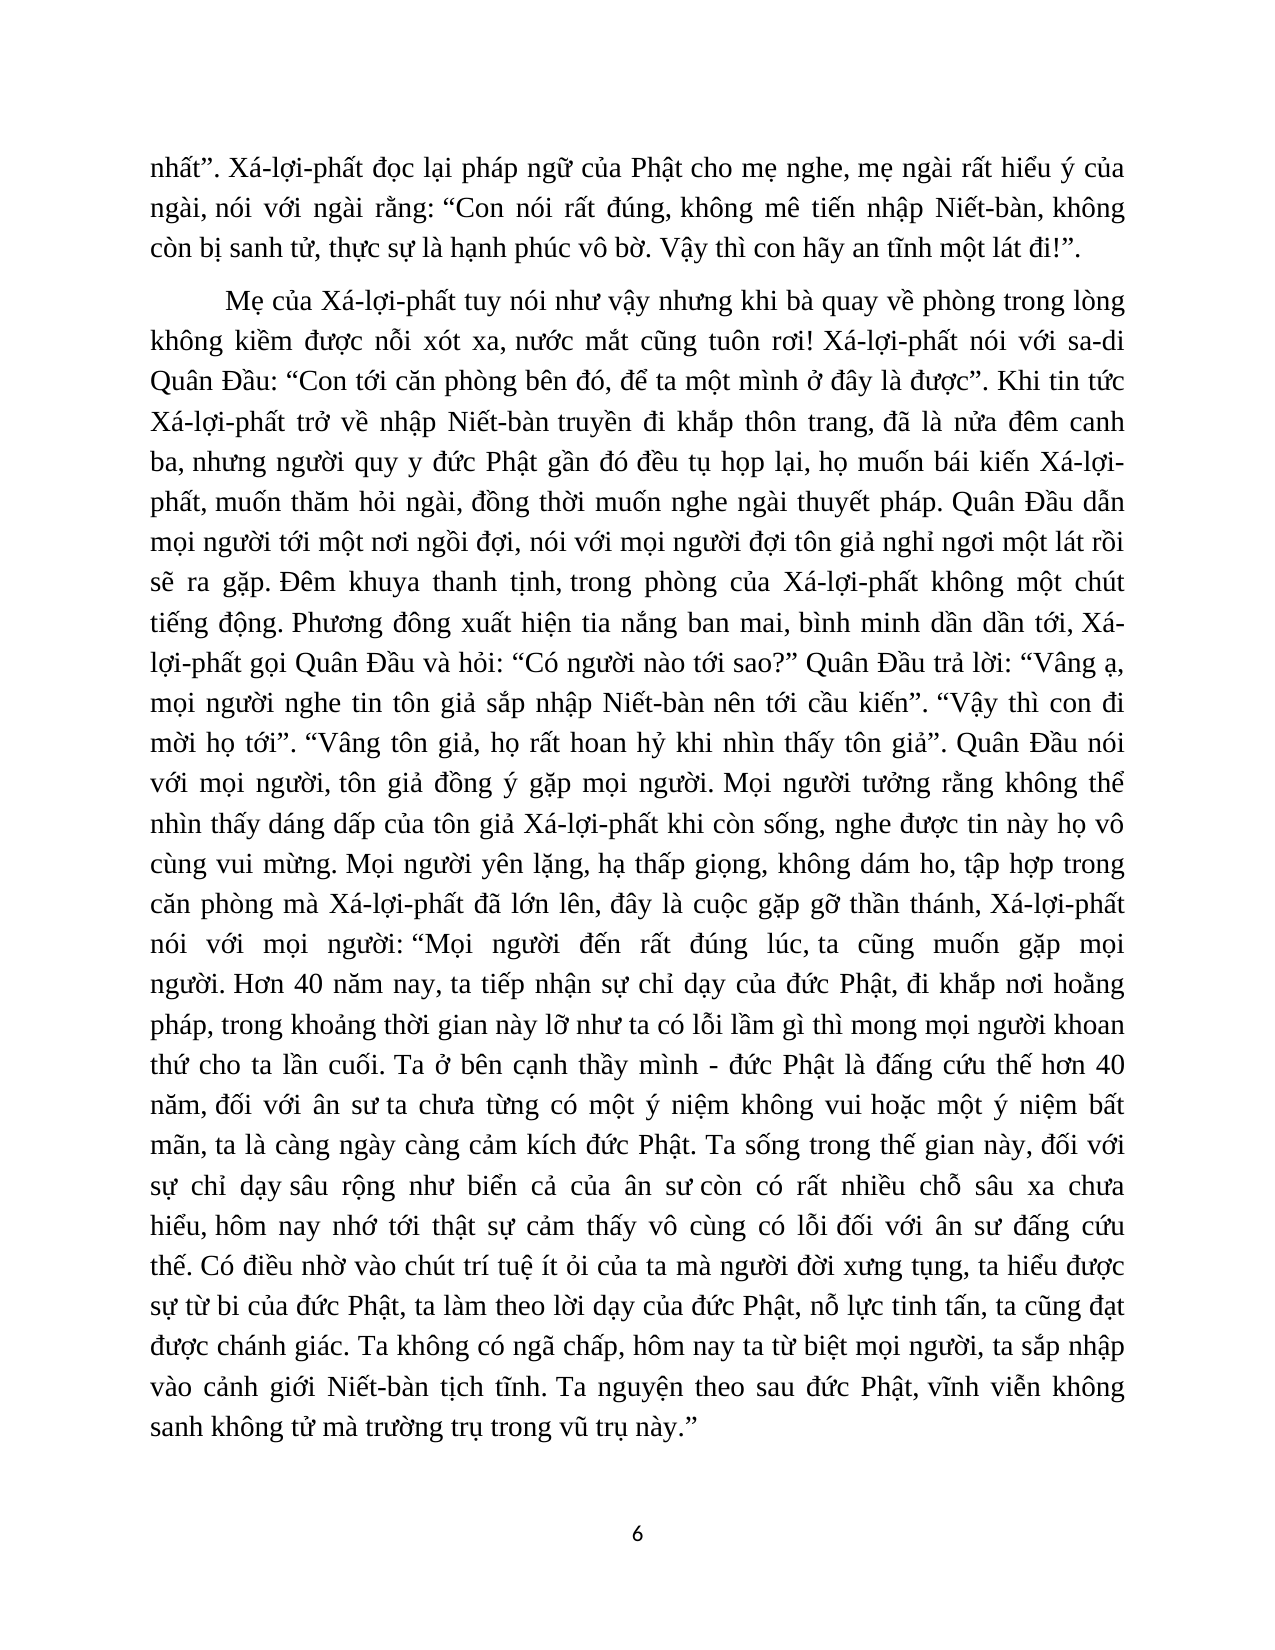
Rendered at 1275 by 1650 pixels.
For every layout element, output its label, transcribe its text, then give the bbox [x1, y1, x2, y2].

text Mẹ của Xá-lợi-phất tuy nói như vậy nhưng khi bà quay về phòng trong lòng không kiềm được nỗi xót xa, nước mắt cũng tuôn rơi! Xá-lợi-phất nói với sa-di Quân Đầu: “Con tới căn phòng bên đó, để ta một mình ở đây là được”. Khi tin tức Xá-lợi-phất trở về nhập Niết-bàn truyền đi khắp thôn trang, đã là nửa đêm canh ba, nhưng người quy y đức Phật gần đó đều tụ họp lại, họ muốn bái kiến Xá-lợi-phất, muốn thăm hỏi ngài, đồng thời muốn nghe ngài thuyết pháp. Quân Đầu dẫn mọi người tới một nơi ngồi đợi, nói với mọi người đợi tôn giả nghỉ ngơi một lát rồi sẽ ra gặp. Đêm khuya thanh tịnh, trong phòng của Xá-lợi-phất không một chút tiếng động. Phương đông xuất hiện tia nắng ban mai, bình minh dần dần tới, Xá-lợi-phất gọi Quân Đầu và hỏi: “Có người nào tới sao?” Quân Đầu trả lời: “Vâng ạ, mọi người nghe tin tôn giả sắp nhập Niết-bàn nên tới cầu kiến”. “Vậy thì con đi mời họ tới”. “Vâng tôn giả, họ rất hoan hỷ khi nhìn thấy tôn giả”. Quân Đầu nói với mọi người, tôn giả đồng ý gặp mọi người. Mọi người tưởng rằng không thể nhìn thấy dáng dấp của tôn giả Xá-lợi-phất khi còn sống, nghe được tin này họ vô cùng vui mừng. Mọi người yên lặng, hạ thấp giọng, không dám ho, tập hợp trong căn phòng mà Xá-lợi-phất đã lớn lên, đây là cuộc gặp gỡ thần thánh, Xá-lợi-phất nói với mọi người: “Mọi người đến rất đúng lúc, ta cũng muốn gặp mọi người. Hơn 40 năm nay, ta tiếp nhận sự chỉ dạy của đức Phật, đi khắp nơi hoằng pháp, trong khoảng thời gian này lỡ như ta có lỗi lầm gì thì mong mọi người khoan thứ cho ta lần cuối. Ta ở bên cạnh thầy mình - đức Phật là đấng cứu thế hơn 40 năm, đối với ân sư ta chưa từng có một ý niệm không vui hoặc một ý niệm bất mãn, ta là càng ngày càng cảm kích đức Phật. Ta sống trong thế gian này, đối với sự chỉ dạy sâu rộng như biển cả của ân sư còn có rất nhiều chỗ sâu xa chưa hiểu, hôm nay nhớ tới thật sự cảm thấy vô cùng có lỗi đối với ân sư đấng cứu thế. Có điều nhờ vào chút trí tuệ ít ỏi của ta mà người đời xưng tụng, ta hiểu được sự từ bi của đức Phật, ta làm theo lời dạy của đức Phật, nỗ lực tinh tấn, ta cũng đạt được chánh giác. Ta không có ngã chấp, hôm nay ta từ biệt mọi người, ta sắp nhập vào cảnh giới Niết-bàn tịch tĩnh. Ta nguyện theo sau đức Phật, vĩnh viễn không sanh không tử mà trường trụ trong vũ trụ này.” [150, 283, 1125, 1442]
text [150, 150, 1125, 264]
